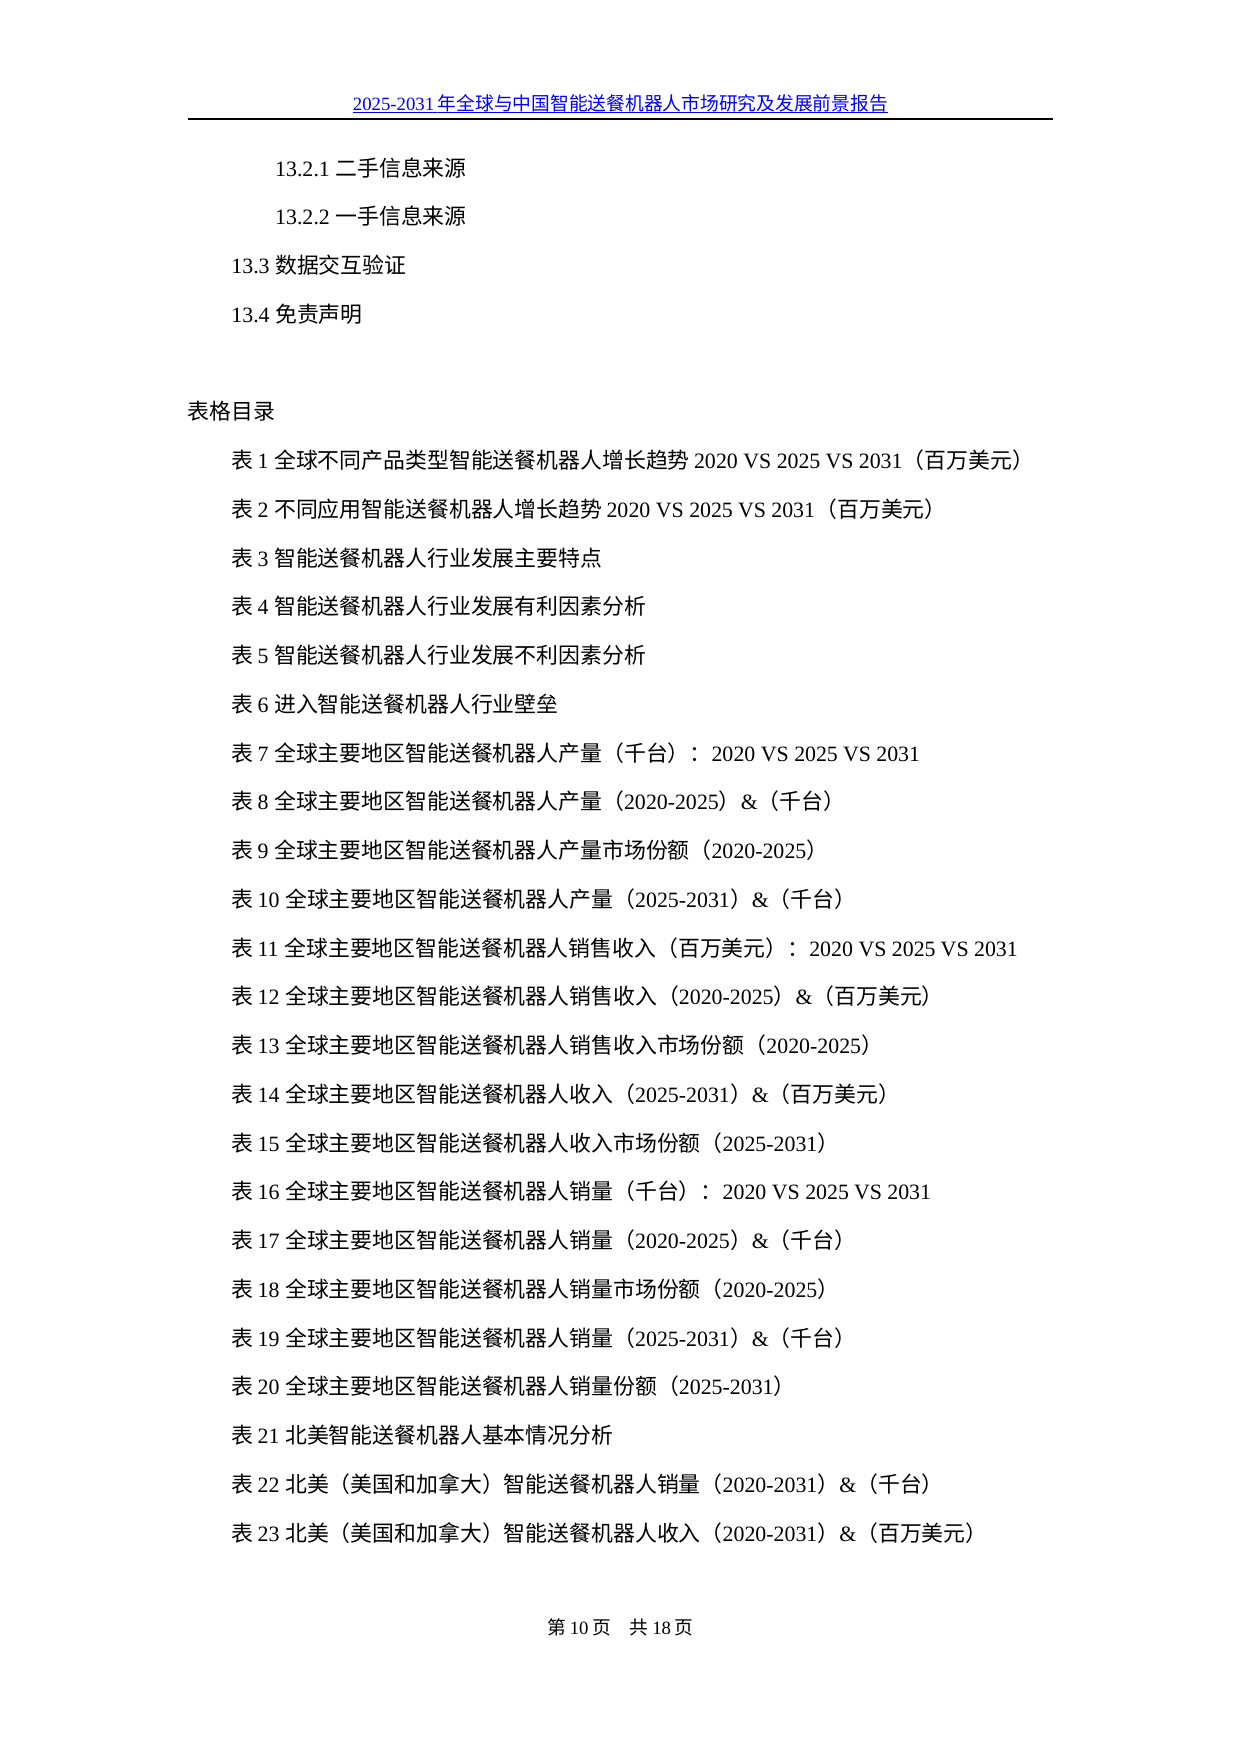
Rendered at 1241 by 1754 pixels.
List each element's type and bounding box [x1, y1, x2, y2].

text [187, 150, 1053, 1548]
